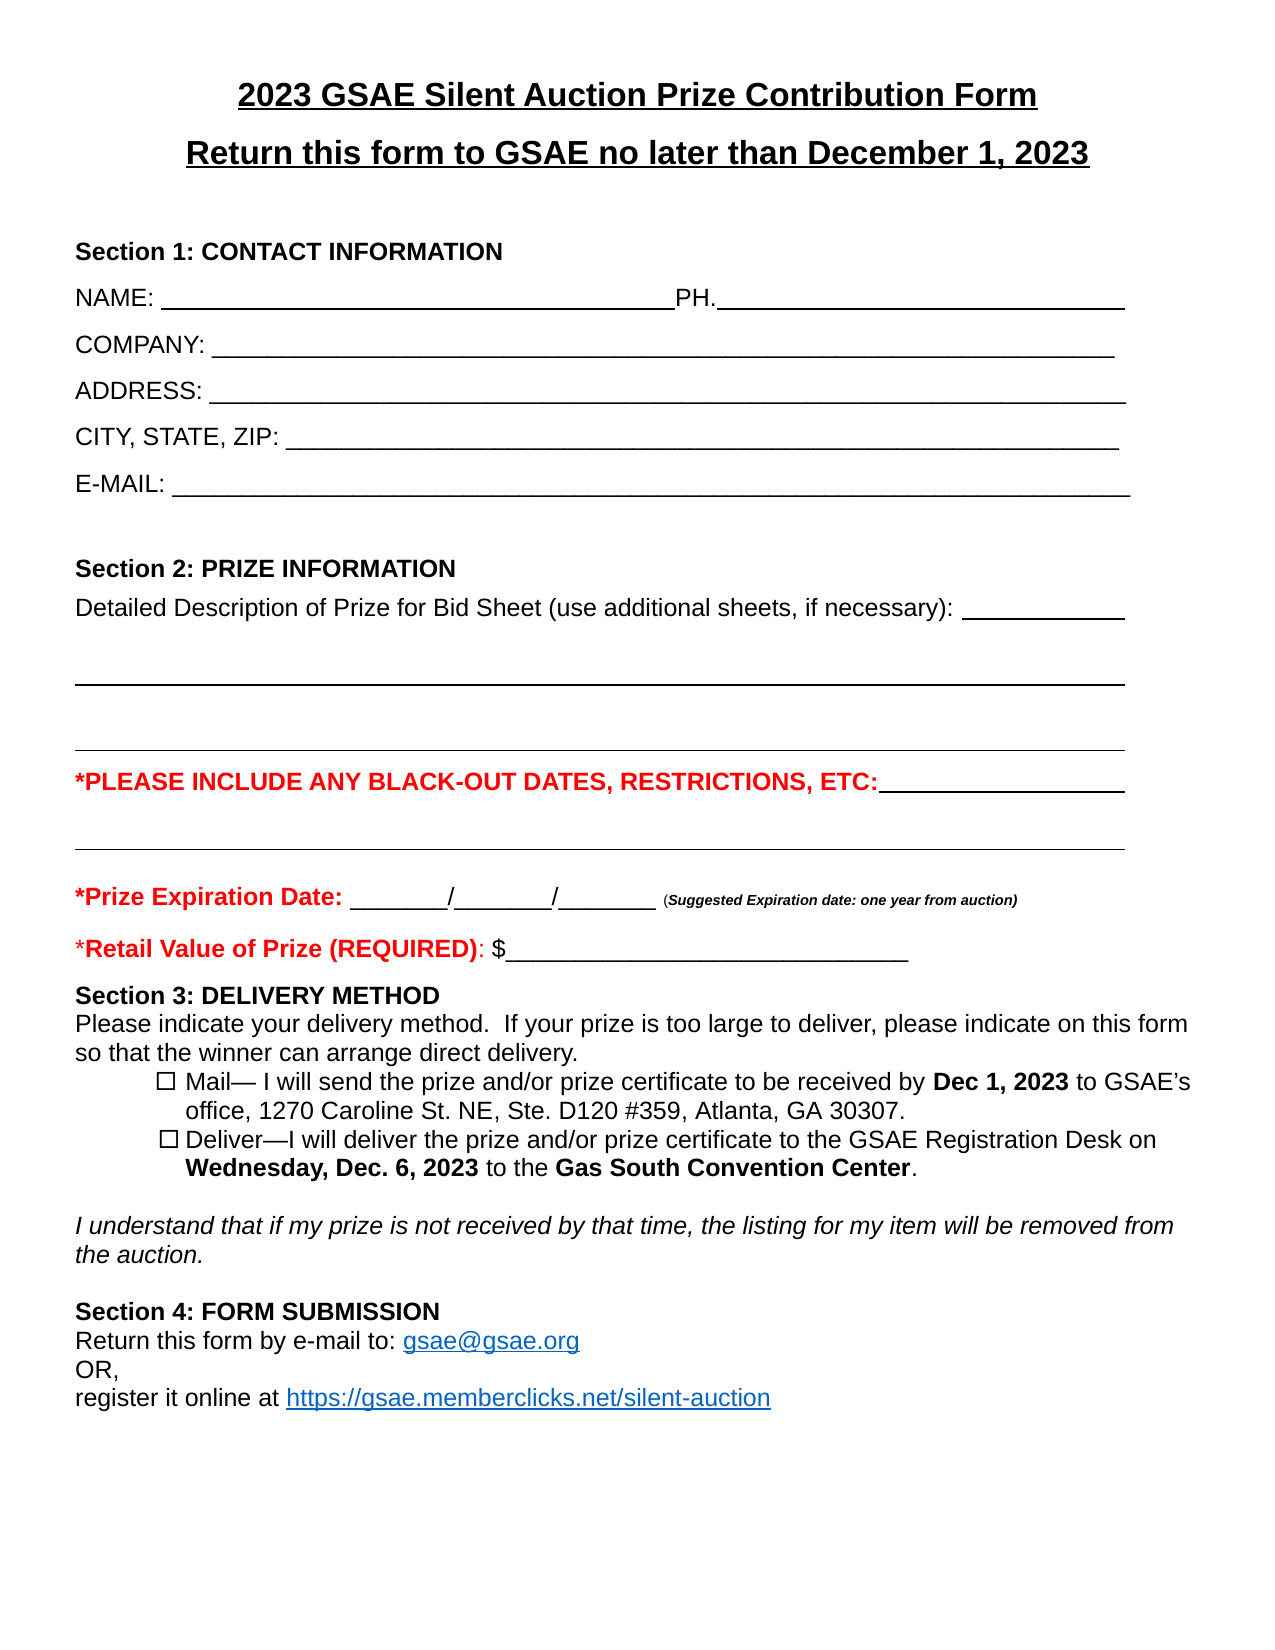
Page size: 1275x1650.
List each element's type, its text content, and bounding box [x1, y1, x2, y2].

text Section 3: DELIVERY METHOD [75, 981, 1200, 1009]
subtitle E-MAIL: _____________________________________________________________________ [75, 469, 1200, 497]
subtitle Return this form to GSAE no later than December 1, 2023 [75, 133, 1200, 171]
subtitle 2023 GSAE Silent Auction Prize Contribution Form [75, 75, 1200, 113]
subtitle NAME: PH. [75, 283, 1200, 312]
subtitle Section 1: CONTACT INFORMATION [75, 237, 1200, 266]
text register it online at https://gsae.memberclicks.net/silent-auction [75, 1383, 1200, 1412]
subtitle *Retail Value of Prize (REQUIRED): $_____________________________ [75, 934, 1200, 963]
text I understand that if my prize is not received by that time, the listing for my item will be removed from the auction. [75, 1211, 1200, 1268]
subtitle CITY, STATE, ZIP: ____________________________________________________________ [75, 422, 1200, 451]
text Please indicate your delivery method. If your prize is too large to deliver, please indicate on this form so that the winner can arrange direct delivery. [75, 1009, 1200, 1067]
text Section 4: FORM SUBMISSION [75, 1297, 1200, 1326]
subtitle COMPANY: _________________________________________________________________ [75, 330, 1200, 358]
subtitle ADDRESS: __________________________________________________________________ [75, 376, 1200, 405]
text *Prize Expiration Date: _______/_______/_______ (Suggested Expiration date: one year from auction) [75, 882, 1200, 910]
list Mail— I will send the prize and/or prize certificate to be received by Dec 1, 2023 to GSAE’s office, 1270 Caroline St. NE, Ste. D120 #359, Atlanta, GA 30307. [154, 1067, 1200, 1124]
list Deliver—I will deliver the prize and/or prize certificate to the GSAE Registration Desk on Wednesday, Dec. 6, 2023 to the Gas South Convention Center. [158, 1124, 1200, 1182]
subtitle Detailed Description of Prize for Bid Sheet (use additional sheets, if necessary): [75, 596, 1200, 622]
text *PLEASE INCLUDE ANY BLACK-OUT DATES, RESTRICTIONS, ETC: [75, 767, 1200, 853]
subtitle Section 2: PRIZE INFORMATION [75, 556, 1200, 583]
text Return this form by e-mail to: gsae@gsae.org [75, 1326, 1200, 1355]
text OR, [75, 1355, 1200, 1383]
